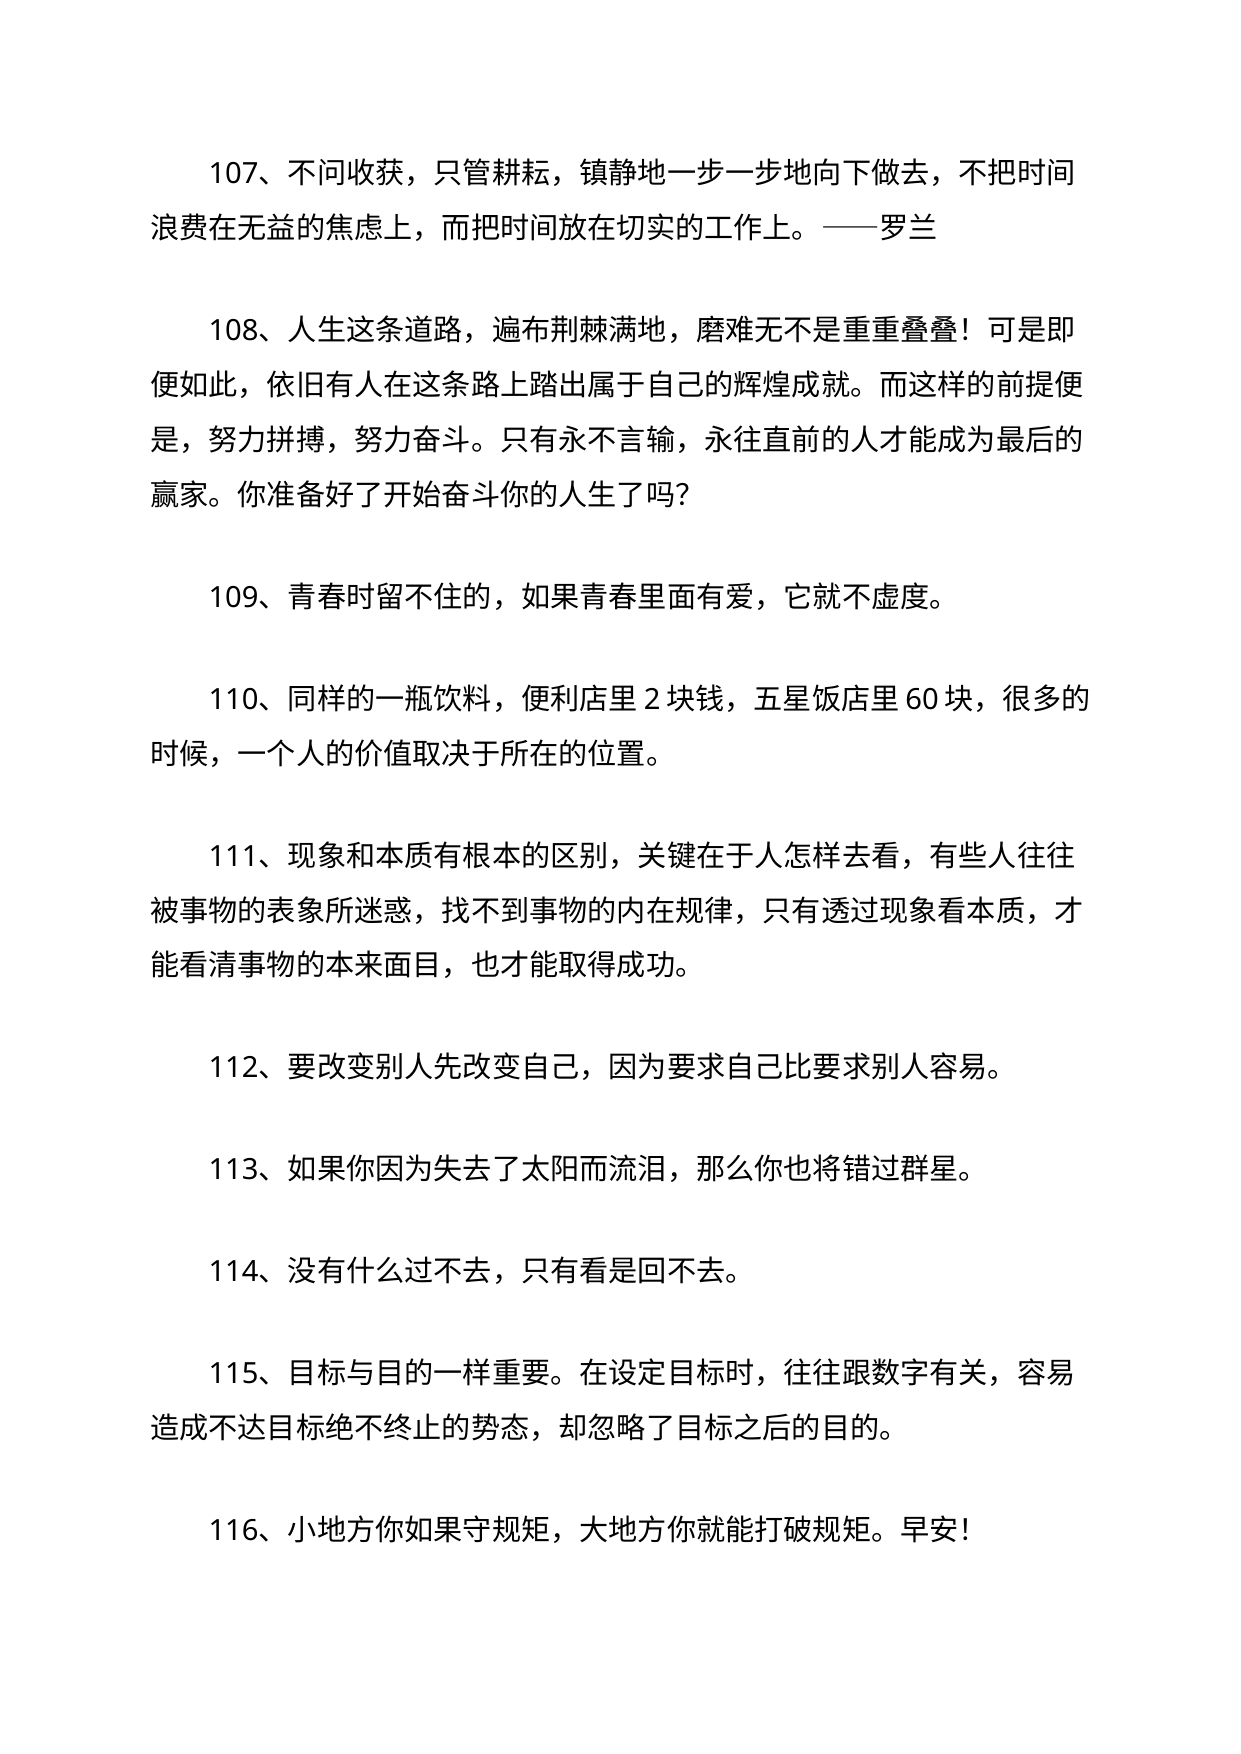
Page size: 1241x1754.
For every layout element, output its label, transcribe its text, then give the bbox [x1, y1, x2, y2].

text 111、现象和本质有根本的区别，关键在于人怎样去看，有些人往往被事物的表象所迷惑，找不到事物的内在规律，只有透过现象看本质，才能看清事物的本来面目，也才能取得成功。 [150, 832, 1090, 984]
text 112、要改变别人先改变自己，因为要求自己比要求别人容易。 [150, 1044, 1090, 1086]
text 110、同样的一瓶饮料，便利店里2块钱，五星饭店里60块，很多的时候，一个人的价值取决于所在的位置。 [150, 675, 1090, 773]
text 109、青春时留不住的，如果青春里面有爱，它就不虚度。 [150, 573, 1090, 616]
text 107、不问收获，只管耕耘，镇静地一步一步地向下做去，不把时间浪费在无益的焦虑上，而把时间放在切实的工作上。——罗兰 [150, 150, 1090, 247]
text 115、目标与目的一样重要。在设定目标时，往往跟数字有关，容易造成不达目标绝不终止的势态，却忽略了目标之后的目的。 [150, 1350, 1090, 1447]
text 113、如果你因为失去了太阳而流泪，那么你也将错过群星。 [150, 1146, 1090, 1188]
text 114、没有什么过不去，只有看是回不去。 [150, 1248, 1090, 1290]
text 108、人生这条道路，遍布荆棘满地，磨难无不是重重叠叠！可是即便如此，依旧有人在这条路上踏出属于自己的辉煌成就。而这样的前提便是，努力拼搏，努力奋斗。只有永不言输，永往直前的人才能成为最后的赢家。你准备好了开始奋斗你的人生了吗？ [150, 307, 1090, 514]
text 116、小地方你如果守规矩，大地方你就能打破规矩。早安！ [150, 1506, 1090, 1549]
